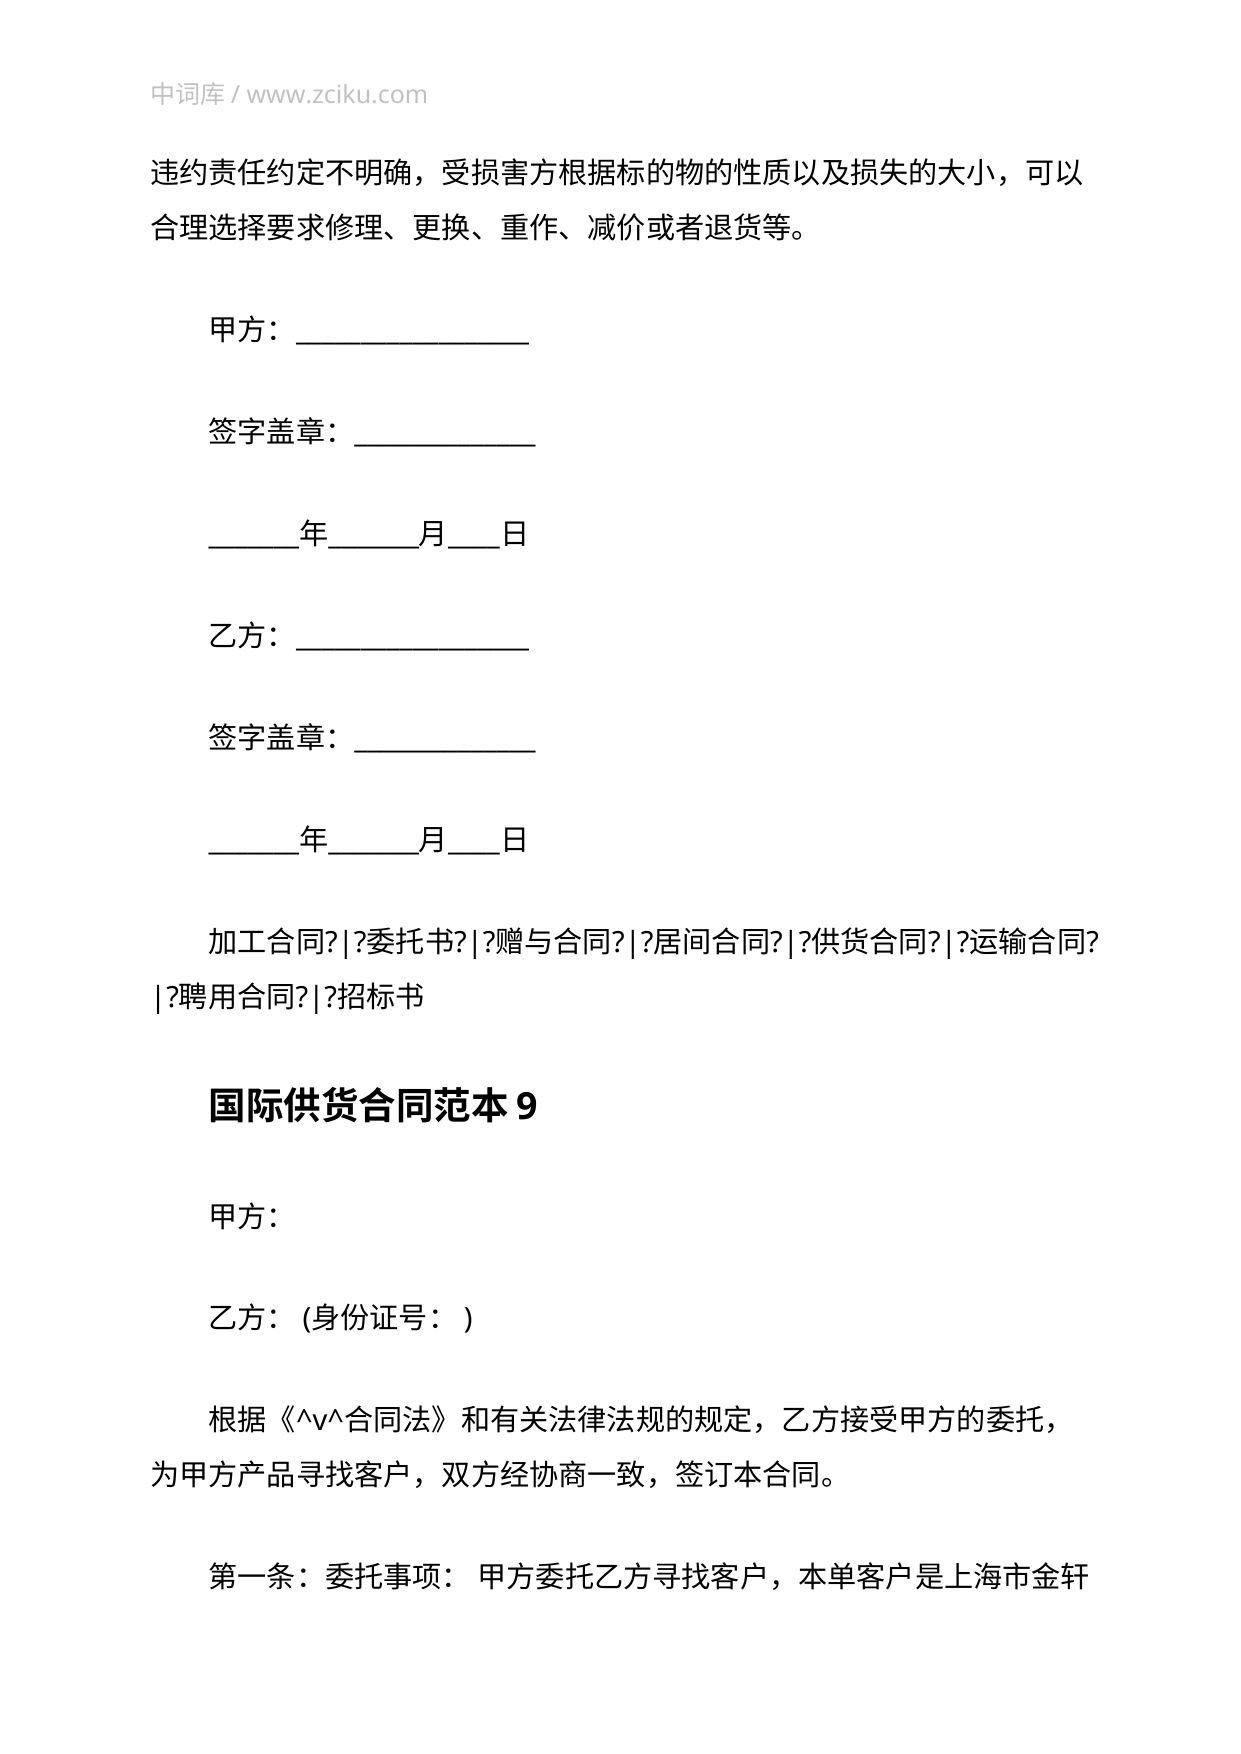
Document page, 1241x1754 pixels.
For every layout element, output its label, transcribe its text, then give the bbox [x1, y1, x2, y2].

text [150, 1554, 1090, 1596]
text 根据《^v^合同法》和有关法律法规的规定，乙方接受甲方的委托，为甲方产品寻找客户，双方经协商一致，签订本合同。 [150, 1397, 1090, 1494]
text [150, 150, 1090, 247]
text 甲方：__________________ [150, 307, 1090, 349]
text 签字盖章：______________ [150, 409, 1090, 451]
text 甲方： [150, 1193, 1090, 1235]
text 加工合同?|?委托书?|?赠与合同?|?居间合同?|?供货合同?|?运输合同?|?聘用合同?|?招标书 [150, 918, 1090, 1016]
text 国际供货合同范本9 [150, 1076, 1090, 1130]
text _______年_______月____日 [150, 817, 1090, 859]
text _______年_______月____日 [150, 511, 1090, 553]
text 签字盖章：______________ [150, 714, 1090, 757]
text 乙方：__________________ [150, 613, 1090, 655]
text 乙方： (身份证号： ) [150, 1295, 1090, 1337]
